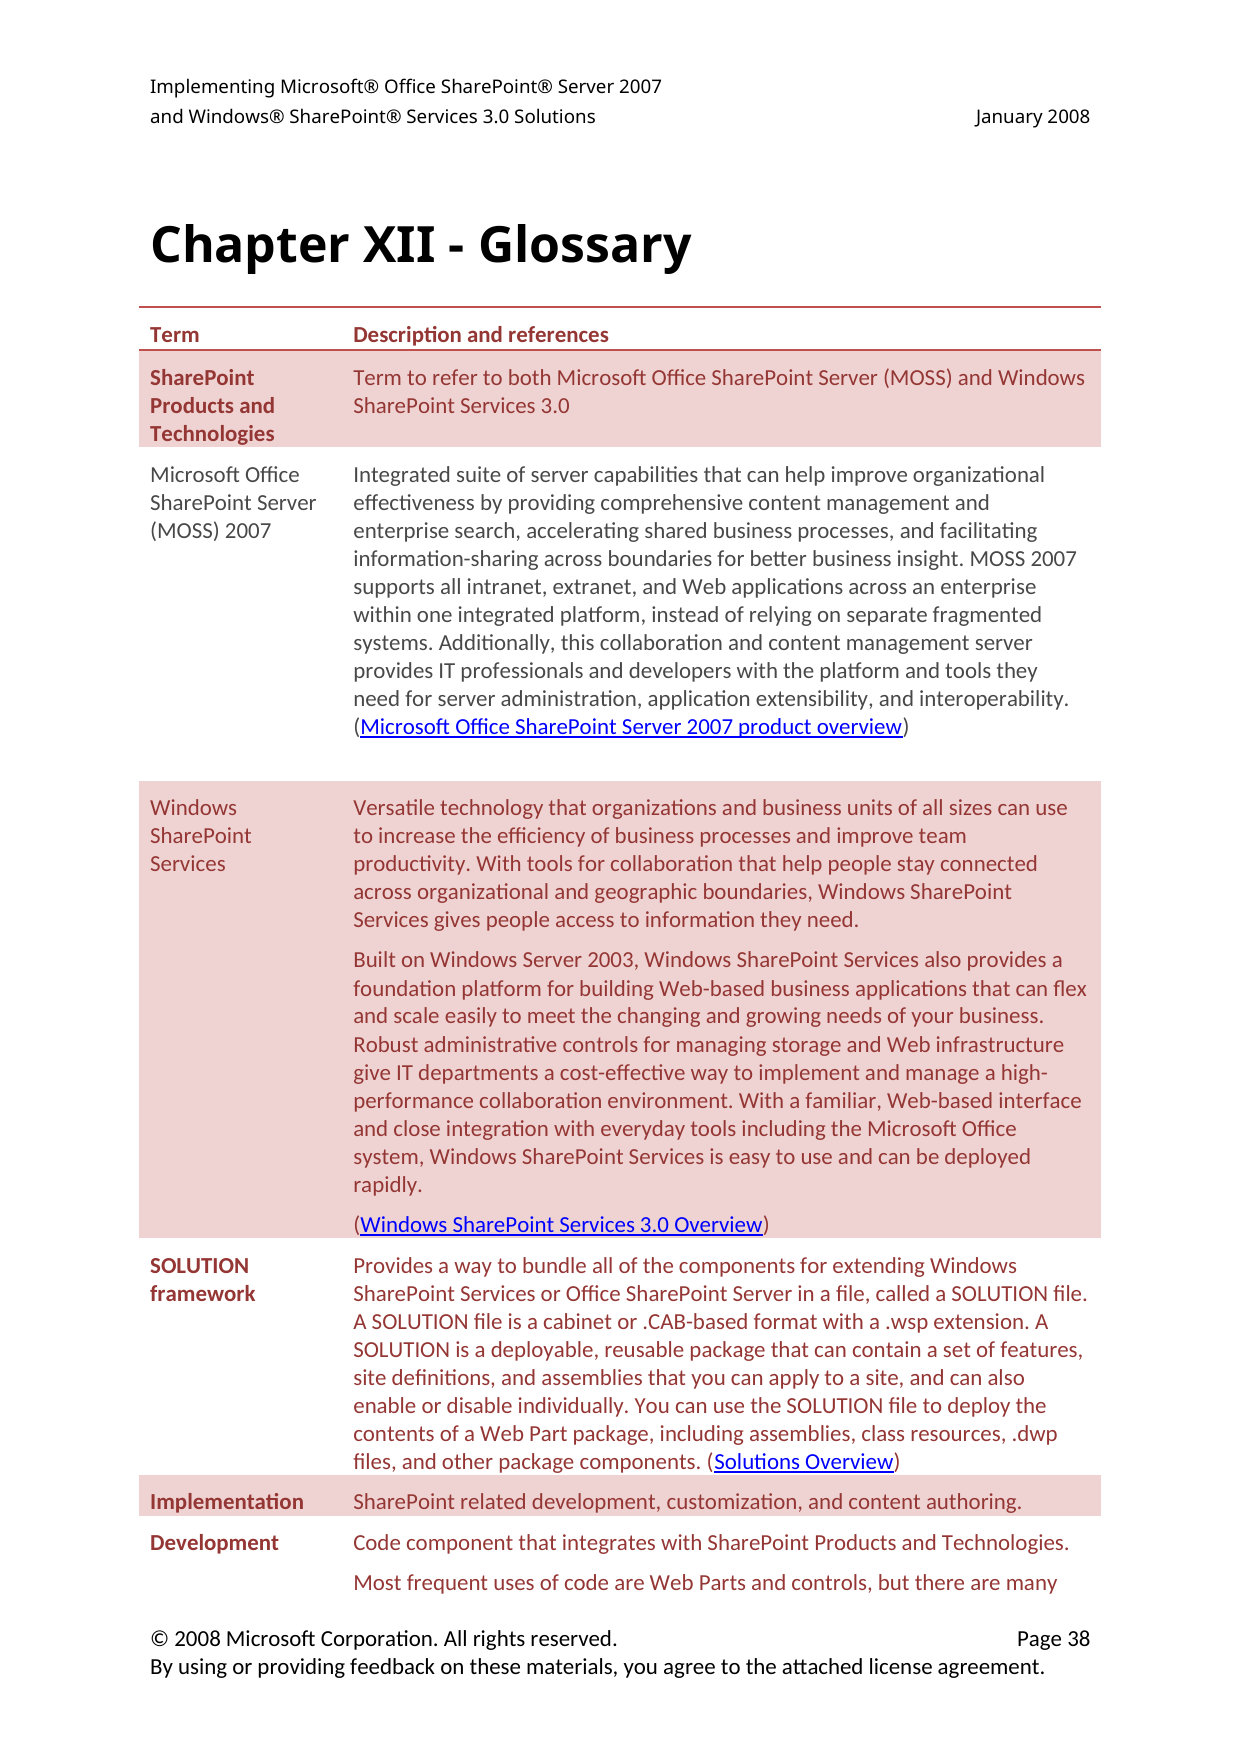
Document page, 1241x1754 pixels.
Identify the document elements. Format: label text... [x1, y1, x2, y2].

table_cell Provides a way to bundle all of the components for extending Windows SharePoint Services or Office SharePoint Server in a file, called a SOLUTION file. A SOLUTION file is a cabinet or .CAB-based format with a .wsp extension. A SOLUTION is a deployable, reusable package that can contain a set of features, site definitions, and assemblies that you can apply to a site, and can also enable or disable individually. You can use the SOLUTION file to deploy the contents of a Web Part package, including assemblies, class resources, .dwp files, and other package components. (Solutions Overview) [342, 1238, 1101, 1475]
table_cell Development [139, 1516, 342, 1597]
subtitle Glossary [150, 209, 1090, 277]
table_header Description and references [342, 308, 1101, 349]
table_cell Versatile technology that organizations and business units of all sizes can use to increase the efficiency of business processes and improve team productivity. With tools for collaboration that help people stay connected across organizational and geographic boundaries, Windows SharePoint Services gives people access to information they need. Built on Windows Server 2003, Windows SharePoint Services also provides a foundation platform for building Web-based business applications that can flex and scale easily to meet the changing and growing needs of your business. Robust administrative controls for managing storage and Web infrastructure give IT departments a cost-effective way to implement and manage a high-performance collaboration environment. With a familiar, Web-based interface and close integration with everyday tools including the Microsoft Office system, Windows SharePoint Services is easy to use and can be deployed rapidly. (Windows SharePoint Services 3.0 Overview) [342, 781, 1101, 1238]
table_cell SharePoint Products and Technologies [139, 351, 342, 447]
table_cell Windows SharePoint Services [139, 781, 342, 1238]
table_cell Implementation [139, 1475, 342, 1516]
table_cell SharePoint related development, customization, and content authoring. [342, 1475, 1101, 1516]
table_cell Microsoft Office SharePoint Server (MOSS) 2007 [139, 447, 342, 781]
table_cell Integrated suite of server capabilities that can help improve organizational effectiveness by providing comprehensive content management and enterprise search, accelerating shared business processes, and facilitating information-sharing across boundaries for better business insight. MOSS 2007 supports all intranet, extranet, and Web applications across an enterprise within one integrated platform, instead of relying on separate fragmented systems. Additionally, this collaboration and content management server provides IT professionals and developers with the platform and tools they need for server administration, application extensibility, and interoperability. (Microsoft Office SharePoint Server 2007 product overview) [342, 447, 1101, 781]
table_header Term [139, 308, 342, 349]
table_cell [342, 1516, 1101, 1597]
table_cell SOLUTION framework [139, 1238, 342, 1475]
table_cell Term to refer to both Microsoft Office SharePoint Server (MOSS) and Windows SharePoint Services 3.0 [342, 351, 1101, 447]
